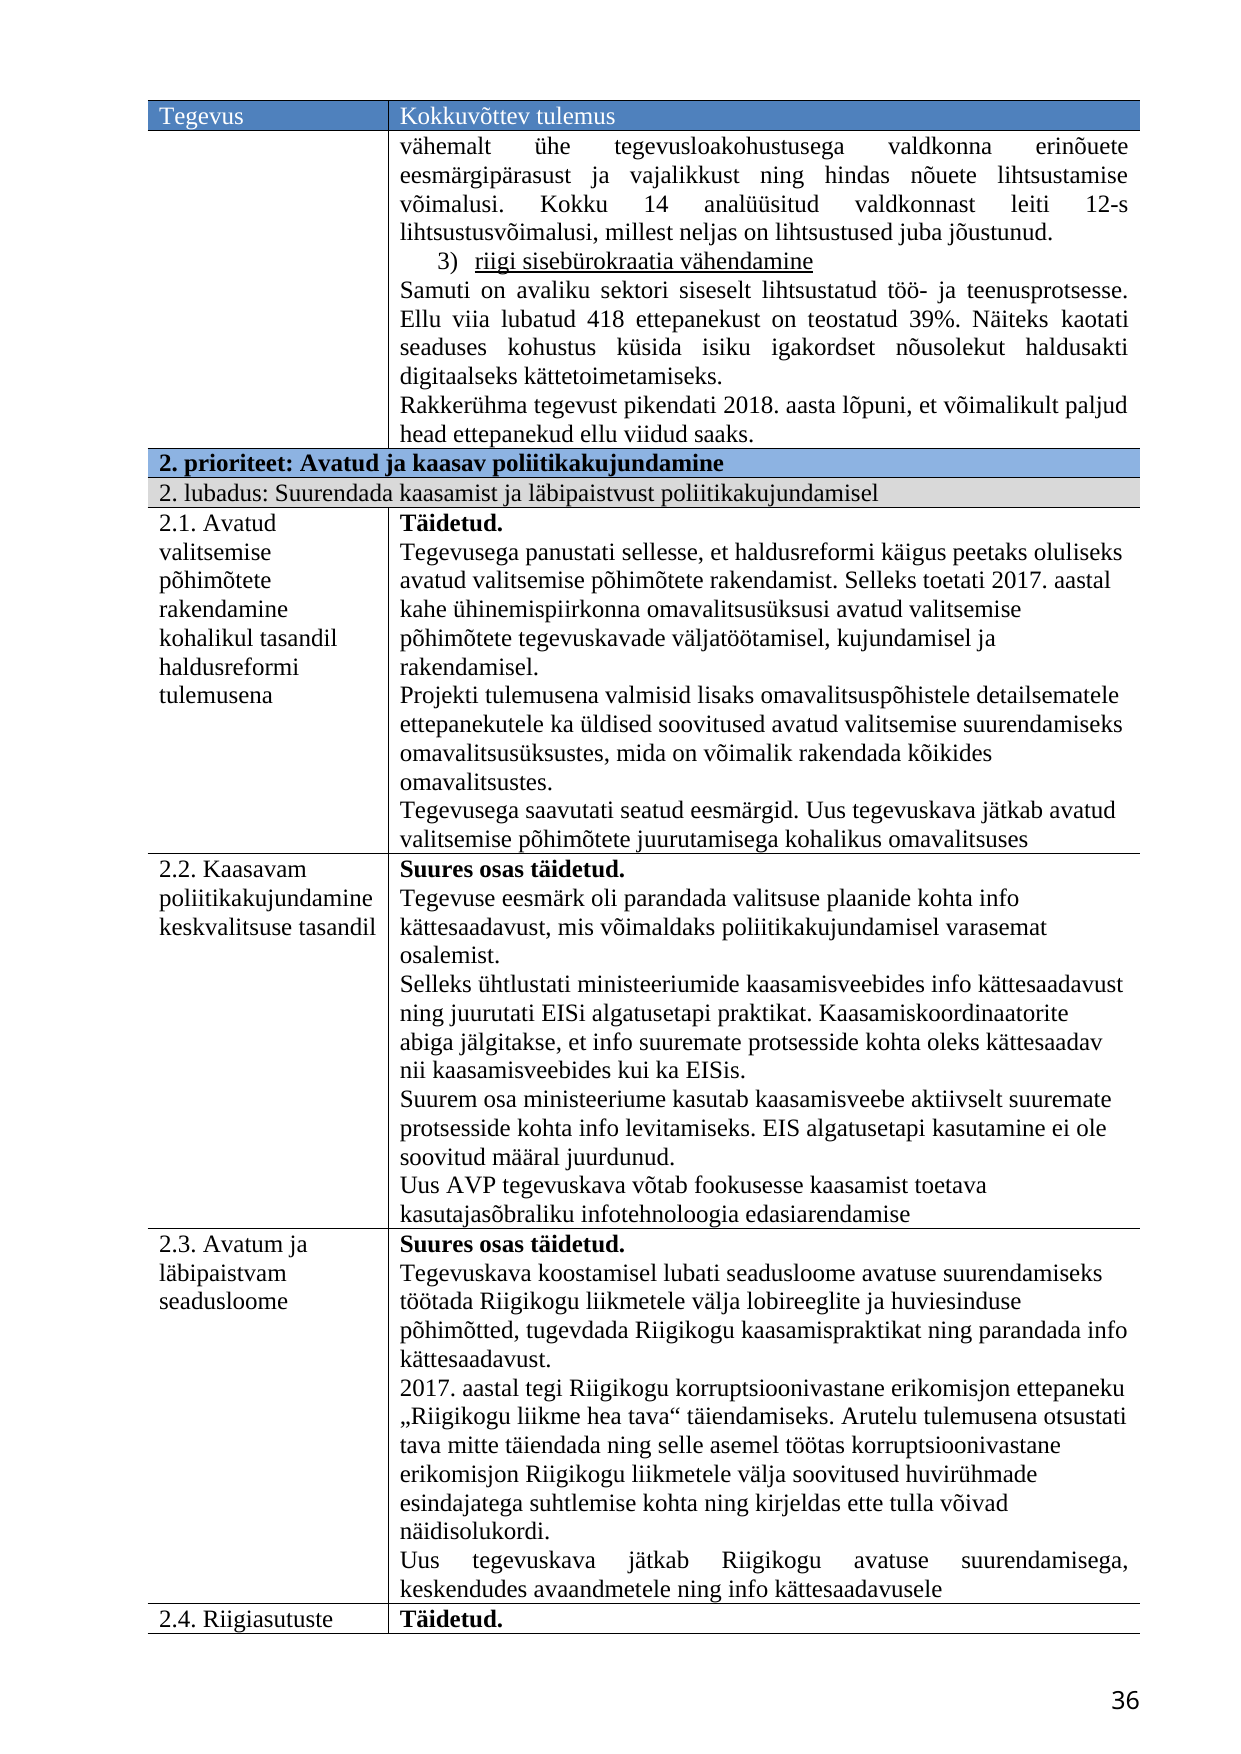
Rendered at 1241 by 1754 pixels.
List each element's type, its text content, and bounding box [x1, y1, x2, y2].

table_cell 2.2. Kaasavam poliitikakujundamine keskvalitsuse tasandil [148, 854, 388, 1228]
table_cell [148, 1604, 388, 1632]
table_cell 2.1. Avatud valitsemise põhimõtete rakendamine kohalikul tasandil haldusreformi tulemusena [148, 508, 388, 853]
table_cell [148, 131, 388, 447]
table_cell 2. lubadus: Suurendada kaasamist ja läbipaistvust poliitikakujundamisel [148, 478, 1140, 507]
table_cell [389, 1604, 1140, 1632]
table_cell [389, 131, 1140, 447]
table_cell 2.3. Avatum ja läbipaistvam seadusloome [148, 1229, 388, 1603]
table_cell Täidetud. Tegevusega panustati sellesse, et haldusreformi käigus peetaks oluliseks avatud valitsemise põhimõtete rakendamist. Selleks toetati 2017. aastal kahe ühinemispiirkonna omavalitsusüksusi avatud valitsemise põhimõtete tegevuskavade väljatöötamisel, kujundamisel ja rakendamisel. Projekti tulemusena valmisid lisaks omavalitsuspõhistele detailsematele ettepanekutele ka üldised soovitused avatud valitsemise suurendamiseks omavalitsusüksustes, mida on võimalik rakendada kõikides omavalitsustes. Tegevusega saavutati seatud eesmärgid. Uus tegevuskava jätkab avatud valitsemise põhimõtete juurutamisega kohalikus omavalitsuses [389, 508, 1140, 853]
table_cell 2. prioriteet: Avatud ja kaasav poliitikakujundamine [148, 449, 1140, 477]
table_cell Suures osas täidetud. Tegevuskava koostamisel lubati seadusloome avatuse suurendamiseks töötada Riigikogu liikmetele välja lobireeglite ja huviesinduse põhimõtted, tugevdada Riigikogu kaasamispraktikat ning parandada info kättesaadavust. 2017. aastal tegi Riigikogu korruptsioonivastane erikomisjon ettepaneku „Riigikogu liikme hea tava“ täiendamiseks. Arutelu tulemusena otsustati tava mitte täiendada ning selle asemel töötas korruptsioonivastane erikomisjon Riigikogu liikmetele välja soovitused huvirühmade esindajatega suhtlemise kohta ning kirjeldas ette tulla võivad näidisolukordi. Uus tegevuskava jätkab Riigikogu avatuse suurendamisega, keskendudes avaandmetele ning info kättesaadavusele [389, 1229, 1140, 1603]
table_cell Suures osas täidetud. Tegevuse eesmärk oli parandada valitsuse plaanide kohta info kättesaadavust, mis võimaldaks poliitikakujundamisel varasemat osalemist. Selleks ühtlustati ministeeriumide kaasamisveebides info kättesaadavust ning juurutati EISi algatusetapi praktikat. Kaasamiskoordinaatorite abiga jälgitakse, et info suuremate protsesside kohta oleks kättesaadav nii kaasamisveebides kui ka EISis. Suurem osa ministeeriume kasutab kaasamisveebe aktiivselt suuremate protsesside kohta info levitamiseks. EIS algatusetapi kasutamine ei ole soovitud määral juurdunud. Uus AVP tegevuskava võtab fookusesse kaasamist toetava kasutajasõbraliku infotehnoloogia edasiarendamise [389, 854, 1140, 1228]
table_header Tegevus [148, 101, 388, 130]
table_header Kokkuvõttev tulemus [389, 101, 1140, 130]
